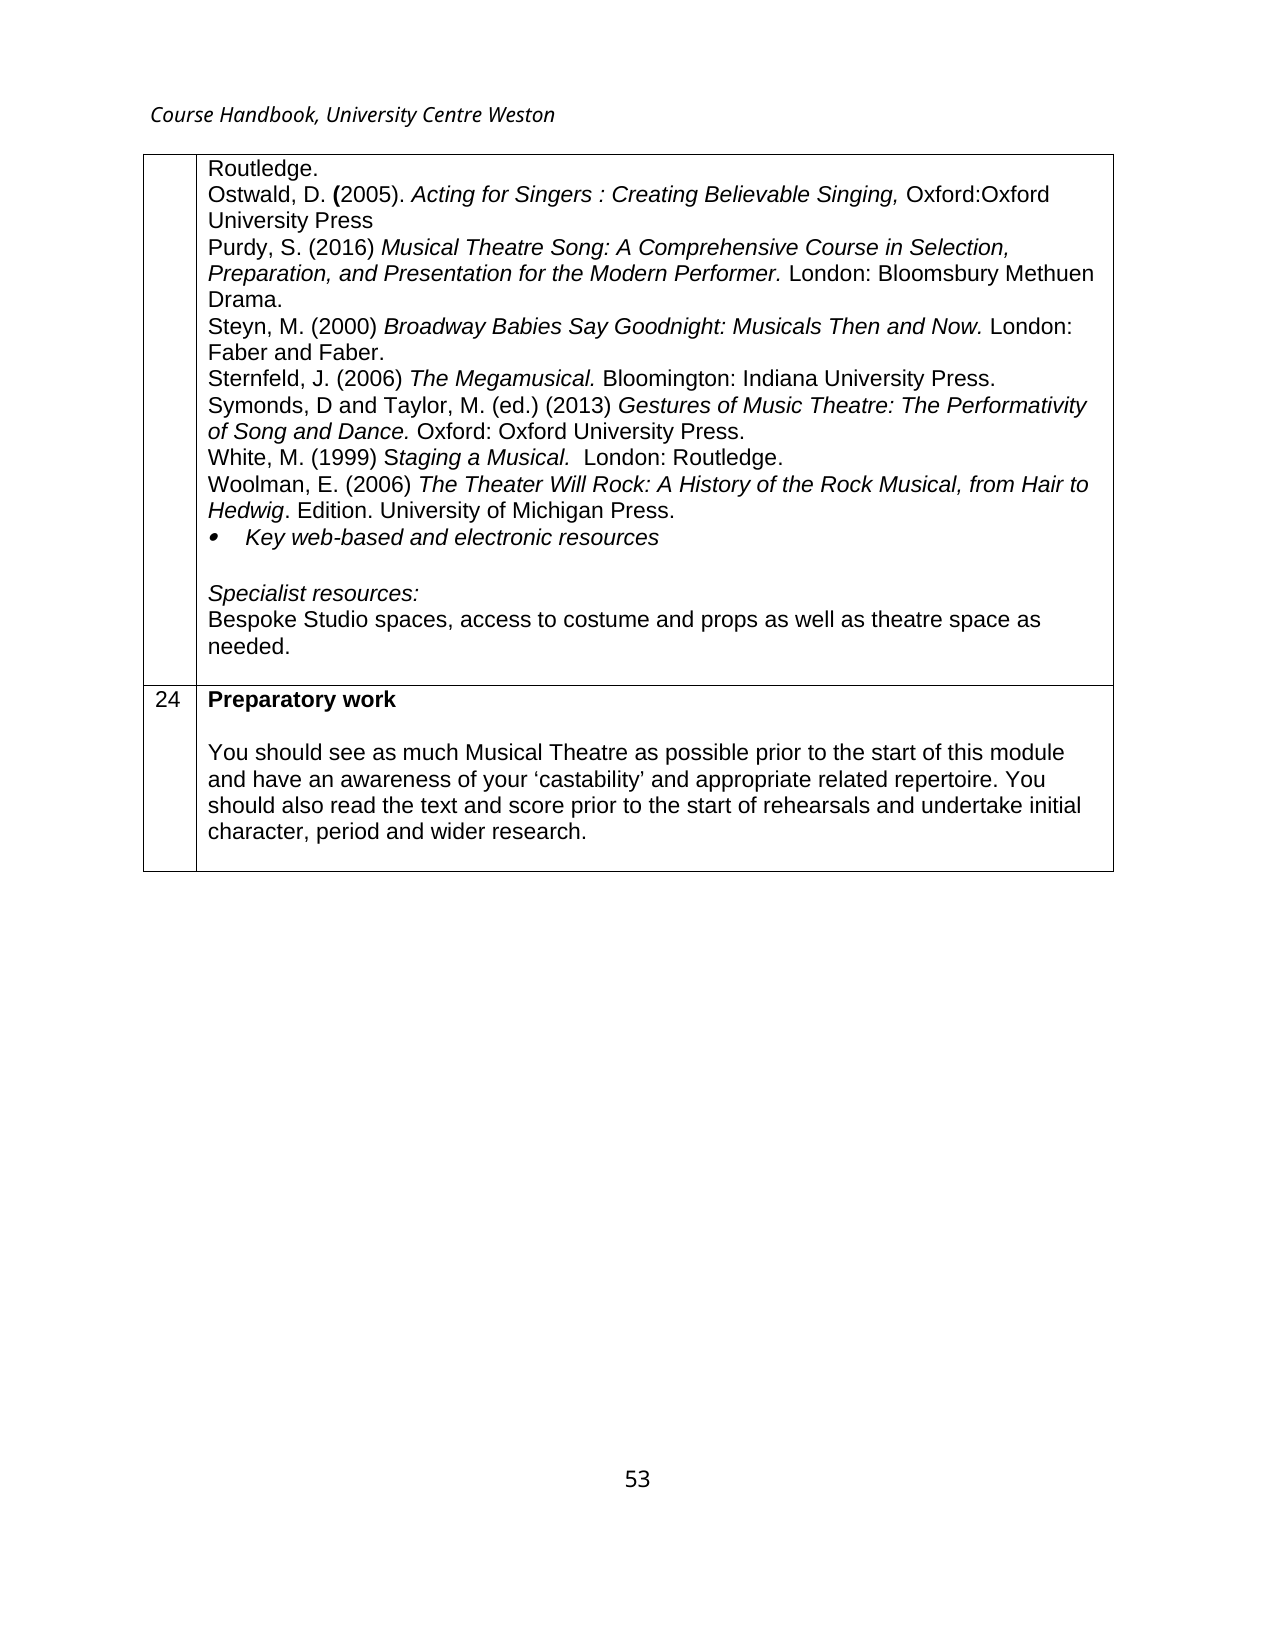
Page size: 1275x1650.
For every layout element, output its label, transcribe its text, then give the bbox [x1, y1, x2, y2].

table_cell 23 [144, 155, 196, 685]
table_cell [197, 155, 1113, 685]
table_cell Preparatory work You should see as much Musical Theatre as possible prior to the start of this module and have an awareness of your ‘castability’ and appropriate related repertoire. You should also read the text and score prior to the start of rehearsals and undertake initial character, period and wider research. [197, 686, 1113, 871]
table_cell 24 [144, 686, 196, 871]
